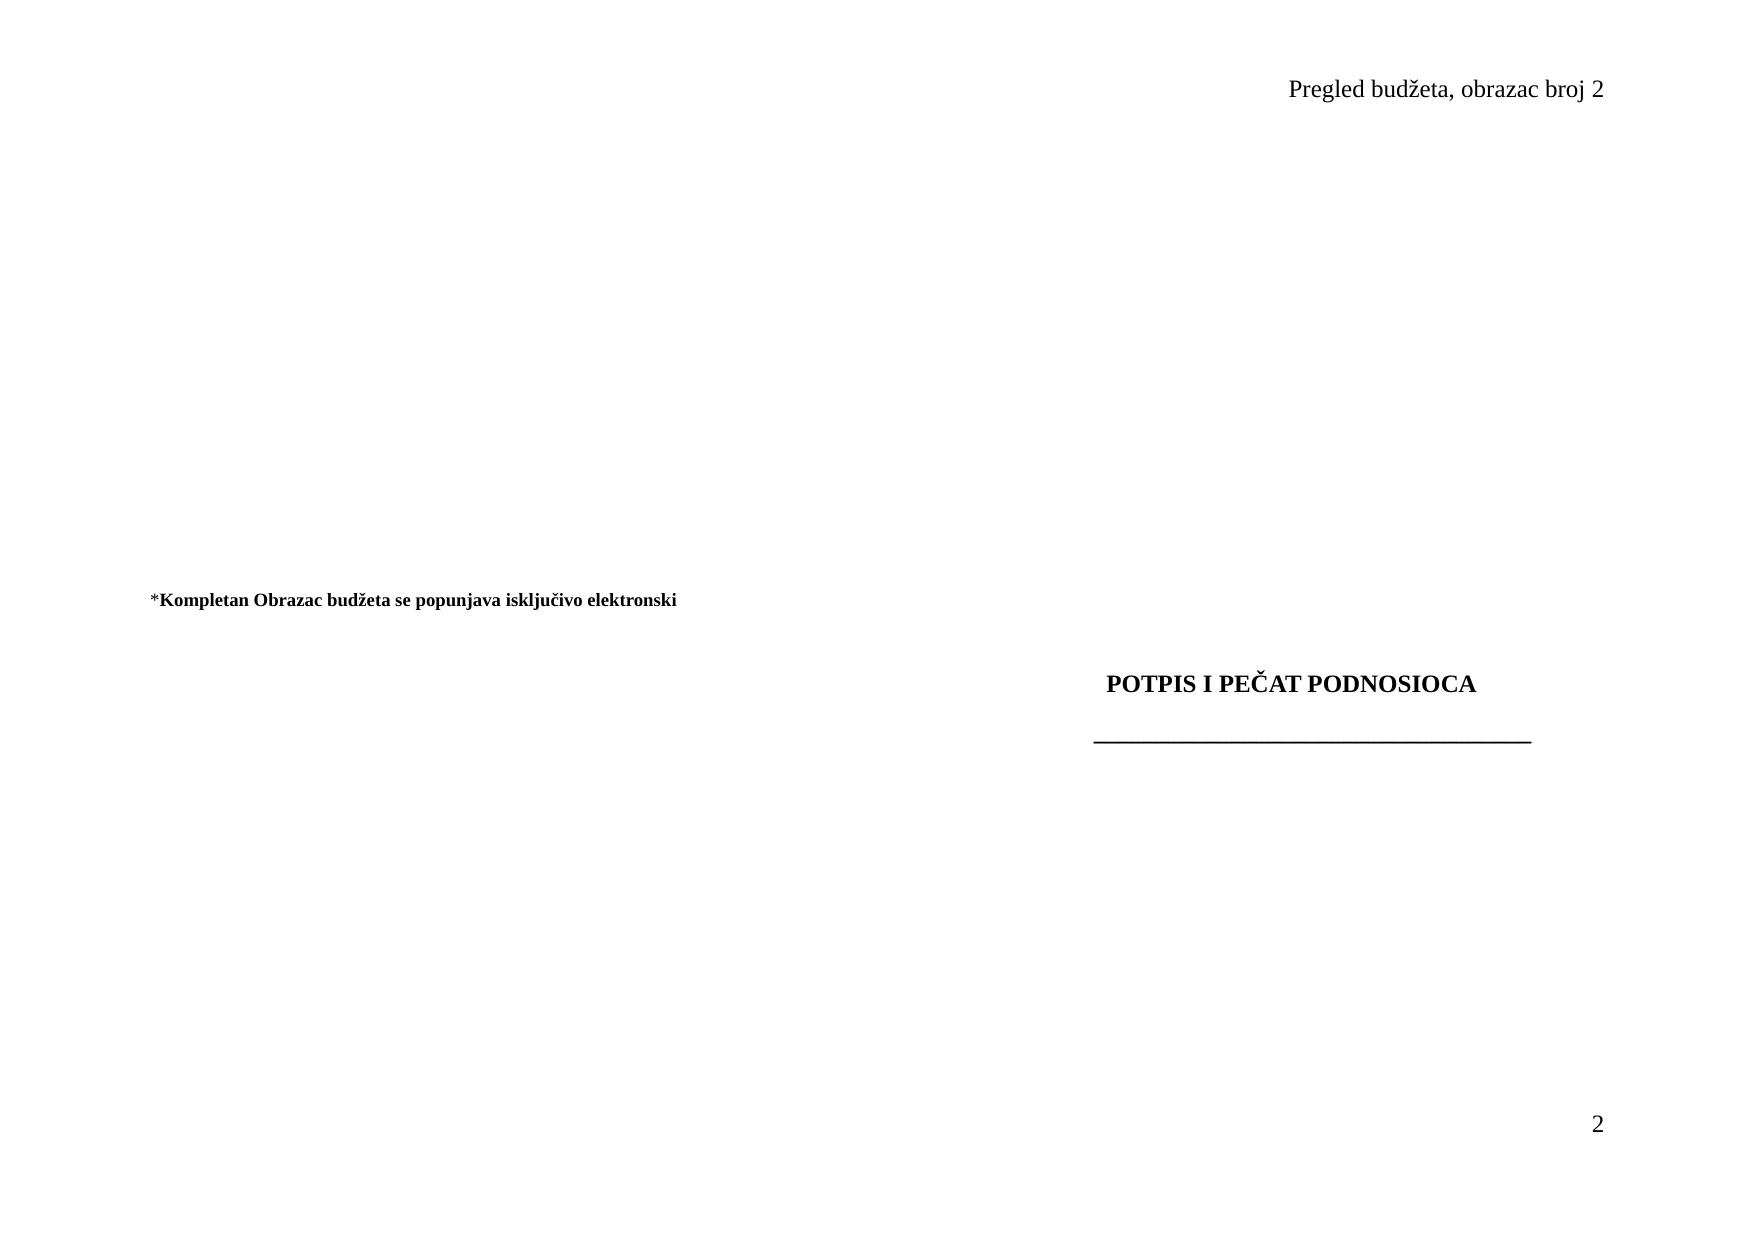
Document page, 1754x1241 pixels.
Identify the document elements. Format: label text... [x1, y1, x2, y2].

text *Kompletan Obrazac budžeta se popunjava isključivo elektronski [150, 589, 1604, 611]
text POTPIS I PEČAT PODNOSIOCA [975, 669, 1604, 698]
text ___________________________________ [975, 717, 1604, 745]
